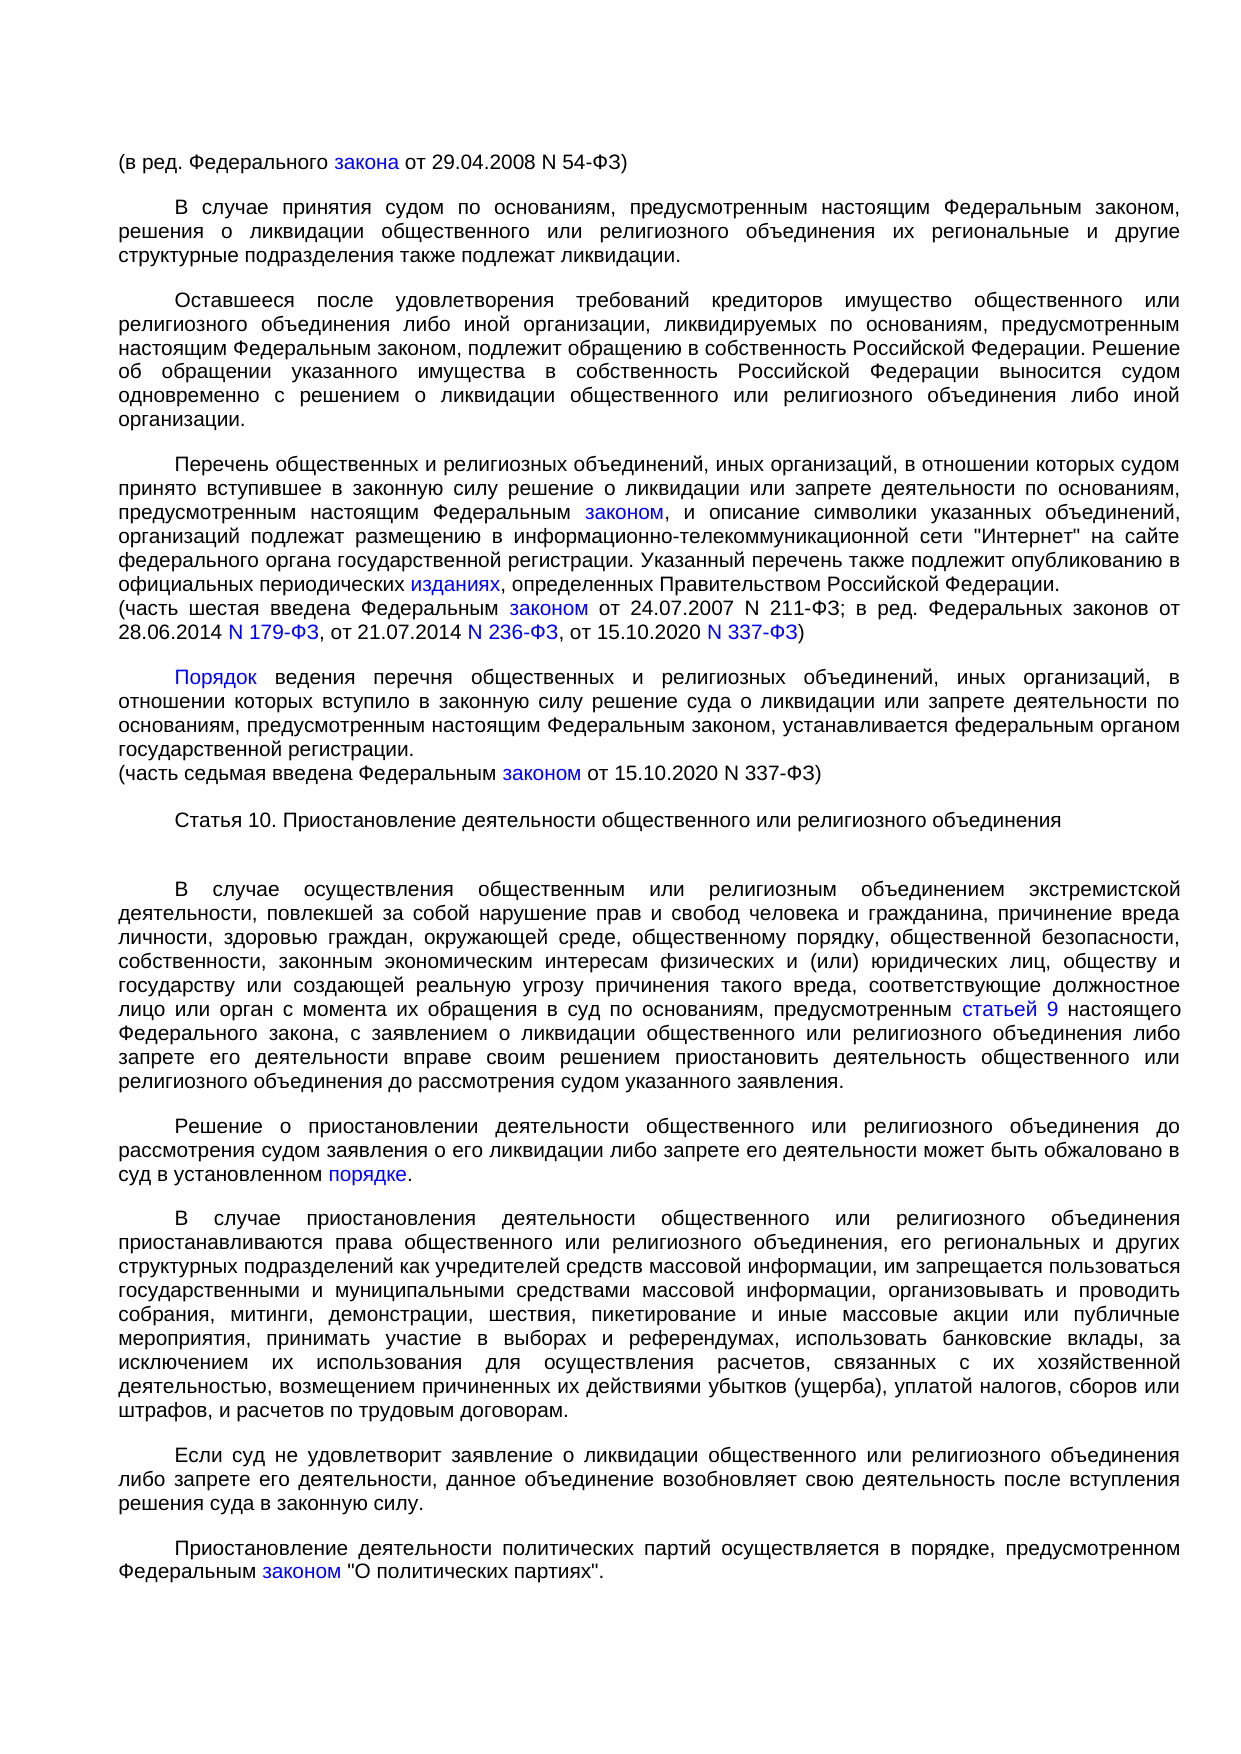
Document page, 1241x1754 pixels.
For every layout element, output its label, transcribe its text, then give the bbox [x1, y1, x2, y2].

text В случае осуществления общественным или религиозным объединением экстремистской деятельности, повлекшей за собой нарушение прав и свобод человека и гражданина, причинение вреда личности, здоровью граждан, окружающей среде, общественному порядку, общественной безопасности, собственности, законным экономическим интересам физических и (или) юридических лиц, обществу и государству или создающей реальную угрозу причинения такого вреда, соответствующие должностное лицо или орган с момента их обращения в суд по основаниям, предусмотренным статьей 9 настоящего Федерального закона, с заявлением о ликвидации общественного или религиозного объединения либо запрете его деятельности вправе своим решением приостановить деятельность общественного или религиозного объединения до рассмотрения судом указанного заявления. [118, 877, 1181, 1093]
text Порядок ведения перечня общественных и религиозных объединений, иных организаций, в отношении которых вступило в законную силу решение суда о ликвидации или запрете деятельности по основаниям, предусмотренным настоящим Федеральным законом, устанавливается федеральным органом государственной регистрации. [118, 664, 1181, 760]
text Статья 10. Приостановление деятельности общественного или религиозного объединения [118, 808, 1181, 832]
text (часть седьмая введена Федеральным законом от 15.10.2020 N 337-ФЗ) [118, 760, 1181, 784]
text Решение о приостановлении деятельности общественного или религиозного объединения до рассмотрения судом заявления о его ликвидации либо запрете его деятельности может быть обжаловано в суд в установленном порядке. [118, 1113, 1181, 1185]
text В случае приостановления деятельности общественного или религиозного объединения приостанавливаются права общественного или религиозного объединения, его региональных и других структурных подразделений как учредителей средств массовой информации, им запрещается пользоваться государственными и муниципальными средствами массовой информации, организовывать и проводить собрания, митинги, демонстрации, шествия, пикетирование и иные массовые акции или публичные мероприятия, принимать участие в выборах и референдумах, использовать банковские вклады, за исключением их использования для осуществления расчетов, связанных с их хозяйственной деятельностью, возмещением причиненных их действиями убытков (ущерба), уплатой налогов, сборов или штрафов, и расчетов по трудовым договорам. [118, 1206, 1181, 1422]
text Если суд не удовлетворит заявление о ликвидации общественного или религиозного объединения либо запрете его деятельности, данное объединение возобновляет свою деятельность после вступления решения суда в законную силу. [118, 1443, 1181, 1514]
text Приостановление деятельности политических партий осуществляется в порядке, предусмотренном Федеральным законом "О политических партиях". [118, 1535, 1181, 1583]
text Перечень общественных и религиозных объединений, иных организаций, в отношении которых судом принято вступившее в законную силу решение о ликвидации или запрете деятельности по основаниям, предусмотренным настоящим Федеральным законом, и описание символики указанных объединений, организаций подлежат размещению в информационно-телекоммуникационной сети "Интернет" на сайте федерального органа государственной регистрации. Указанный перечень также подлежит опубликованию в официальных периодических изданиях, определенных Правительством Российской Федерации. [118, 452, 1181, 596]
text В случае принятия судом по основаниям, предусмотренным настоящим Федеральным законом, решения о ликвидации общественного или религиозного объединения их региональные и другие структурные подразделения также подлежат ликвидации. [118, 195, 1181, 267]
text (часть шестая введена Федеральным законом от 24.07.2007 N 211-ФЗ; в ред. Федеральных законов от 28.06.2014 N 179-ФЗ, от 21.07.2014 N 236-ФЗ, от 15.10.2020 N 337-ФЗ) [118, 596, 1181, 644]
text Оставшееся после удовлетворения требований кредиторов имущество общественного или религиозного объединения либо иной организации, ликвидируемых по основаниям, предусмотренным настоящим Федеральным законом, подлежит обращению в собственность Российской Федерации. Решение об обращении указанного имущества в собственность Российской Федерации выносится судом одновременно с решением о ликвидации общественного или религиозного объединения либо иной организации. [118, 287, 1181, 431]
text (в ред. Федерального закона от 29.04.2008 N 54-ФЗ) [118, 150, 1181, 174]
